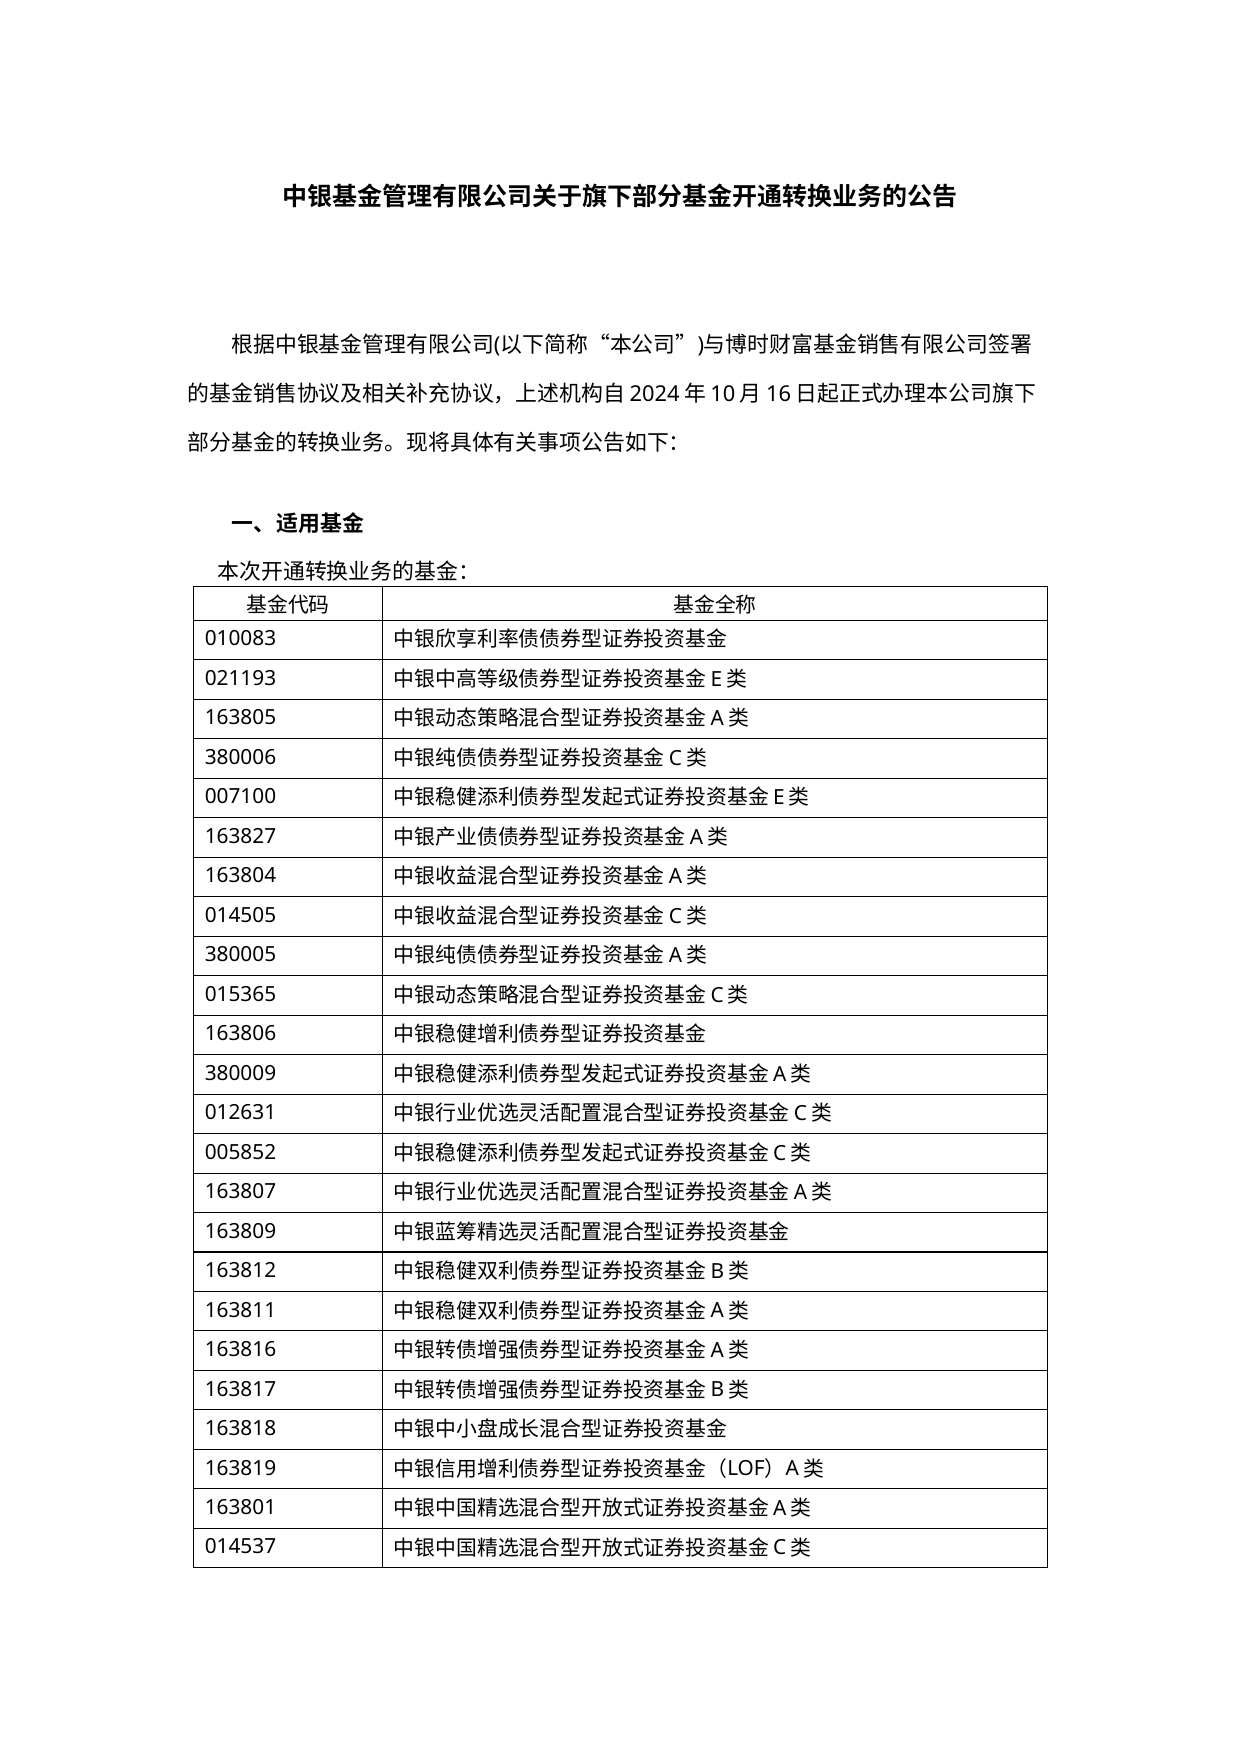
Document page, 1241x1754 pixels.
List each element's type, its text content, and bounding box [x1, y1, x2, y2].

table_cell 中银稳健增利债券型证券投资基金 [383, 1016, 1047, 1054]
table_cell 163804 [194, 858, 382, 896]
table_cell 163801 [194, 1489, 382, 1528]
table_cell 中银稳健添利债券型发起式证券投资基金C类 [383, 1134, 1047, 1172]
table_cell 010083 [194, 621, 382, 659]
table_cell 163805 [194, 700, 382, 738]
table_cell 中银行业优选灵活配置混合型证券投资基金A类 [383, 1174, 1047, 1212]
table_cell 中银稳健添利债券型发起式证券投资基金E类 [383, 779, 1047, 817]
list 适用基金 [231, 505, 1053, 538]
table_cell 中银收益混合型证券投资基金A类 [383, 858, 1047, 896]
table_cell 中银转债增强债券型证券投资基金A类 [383, 1331, 1047, 1370]
table_cell 中银信用增利债券型证券投资基金（LOF）A类 [383, 1450, 1047, 1488]
table_cell 163812 [194, 1253, 382, 1291]
table_cell 380006 [194, 739, 382, 778]
text 中银基金管理有限公司关于旗下部分基金开通转换业务的公告 [187, 162, 1053, 227]
table_cell 380009 [194, 1055, 382, 1093]
table_cell 中银中高等级债券型证券投资基金E类 [383, 660, 1047, 699]
table_cell 中银中小盘成长混合型证券投资基金 [383, 1410, 1047, 1449]
table_cell 中银行业优选灵活配置混合型证券投资基金C类 [383, 1095, 1047, 1133]
table_cell 中银中国精选混合型开放式证券投资基金C类 [383, 1529, 1047, 1567]
table_cell 中银蓝筹精选灵活配置混合型证券投资基金 [383, 1213, 1047, 1251]
table_cell 中银收益混合型证券投资基金C类 [383, 897, 1047, 936]
table_header 基金全称 [383, 587, 1047, 620]
table_cell 163806 [194, 1016, 382, 1054]
table_cell 中银动态策略混合型证券投资基金A类 [383, 700, 1047, 738]
table_cell 中银纯债债券型证券投资基金C类 [383, 739, 1047, 778]
table_cell 380005 [194, 937, 382, 975]
text 本次开通转换业务的基金： [187, 554, 1053, 586]
table_cell 中银中国精选混合型开放式证券投资基金A类 [383, 1489, 1047, 1528]
table_cell 163811 [194, 1292, 382, 1330]
table_cell 005852 [194, 1134, 382, 1172]
table_cell 163817 [194, 1371, 382, 1409]
table_cell 163807 [194, 1174, 382, 1212]
table_cell 中银产业债债券型证券投资基金A类 [383, 818, 1047, 857]
table_cell 中银稳健添利债券型发起式证券投资基金A类 [383, 1055, 1047, 1093]
table_cell 163827 [194, 818, 382, 857]
table_cell 中银欣享利率债债券型证券投资基金 [383, 621, 1047, 659]
table_cell 163809 [194, 1213, 382, 1251]
table_cell 014537 [194, 1529, 382, 1567]
table_cell 007100 [194, 779, 382, 817]
table_cell 中银稳健双利债券型证券投资基金A类 [383, 1292, 1047, 1330]
table_cell 163819 [194, 1450, 382, 1488]
table_cell 中银纯债债券型证券投资基金A类 [383, 937, 1047, 975]
table_cell 中银稳健双利债券型证券投资基金B类 [383, 1253, 1047, 1291]
table_cell 163818 [194, 1410, 382, 1449]
table_cell 021193 [194, 660, 382, 699]
table_cell 163816 [194, 1331, 382, 1370]
table_cell 中银动态策略混合型证券投资基金C类 [383, 976, 1047, 1014]
table_cell 012631 [194, 1095, 382, 1133]
table_cell 014505 [194, 897, 382, 936]
text 根据中银基金管理有限公司(以下简称“本公司”)与博时财富基金销售有限公司签署的基金销售协议及相关补充协议，上述机构自2024年10月16日起正式办理本公司旗下部分基金的转换业务。现将具体有关事项公告如下： [187, 327, 1053, 457]
table_cell 015365 [194, 976, 382, 1014]
table_header 基金代码 [194, 587, 382, 620]
table_cell 中银转债增强债券型证券投资基金B类 [383, 1371, 1047, 1409]
